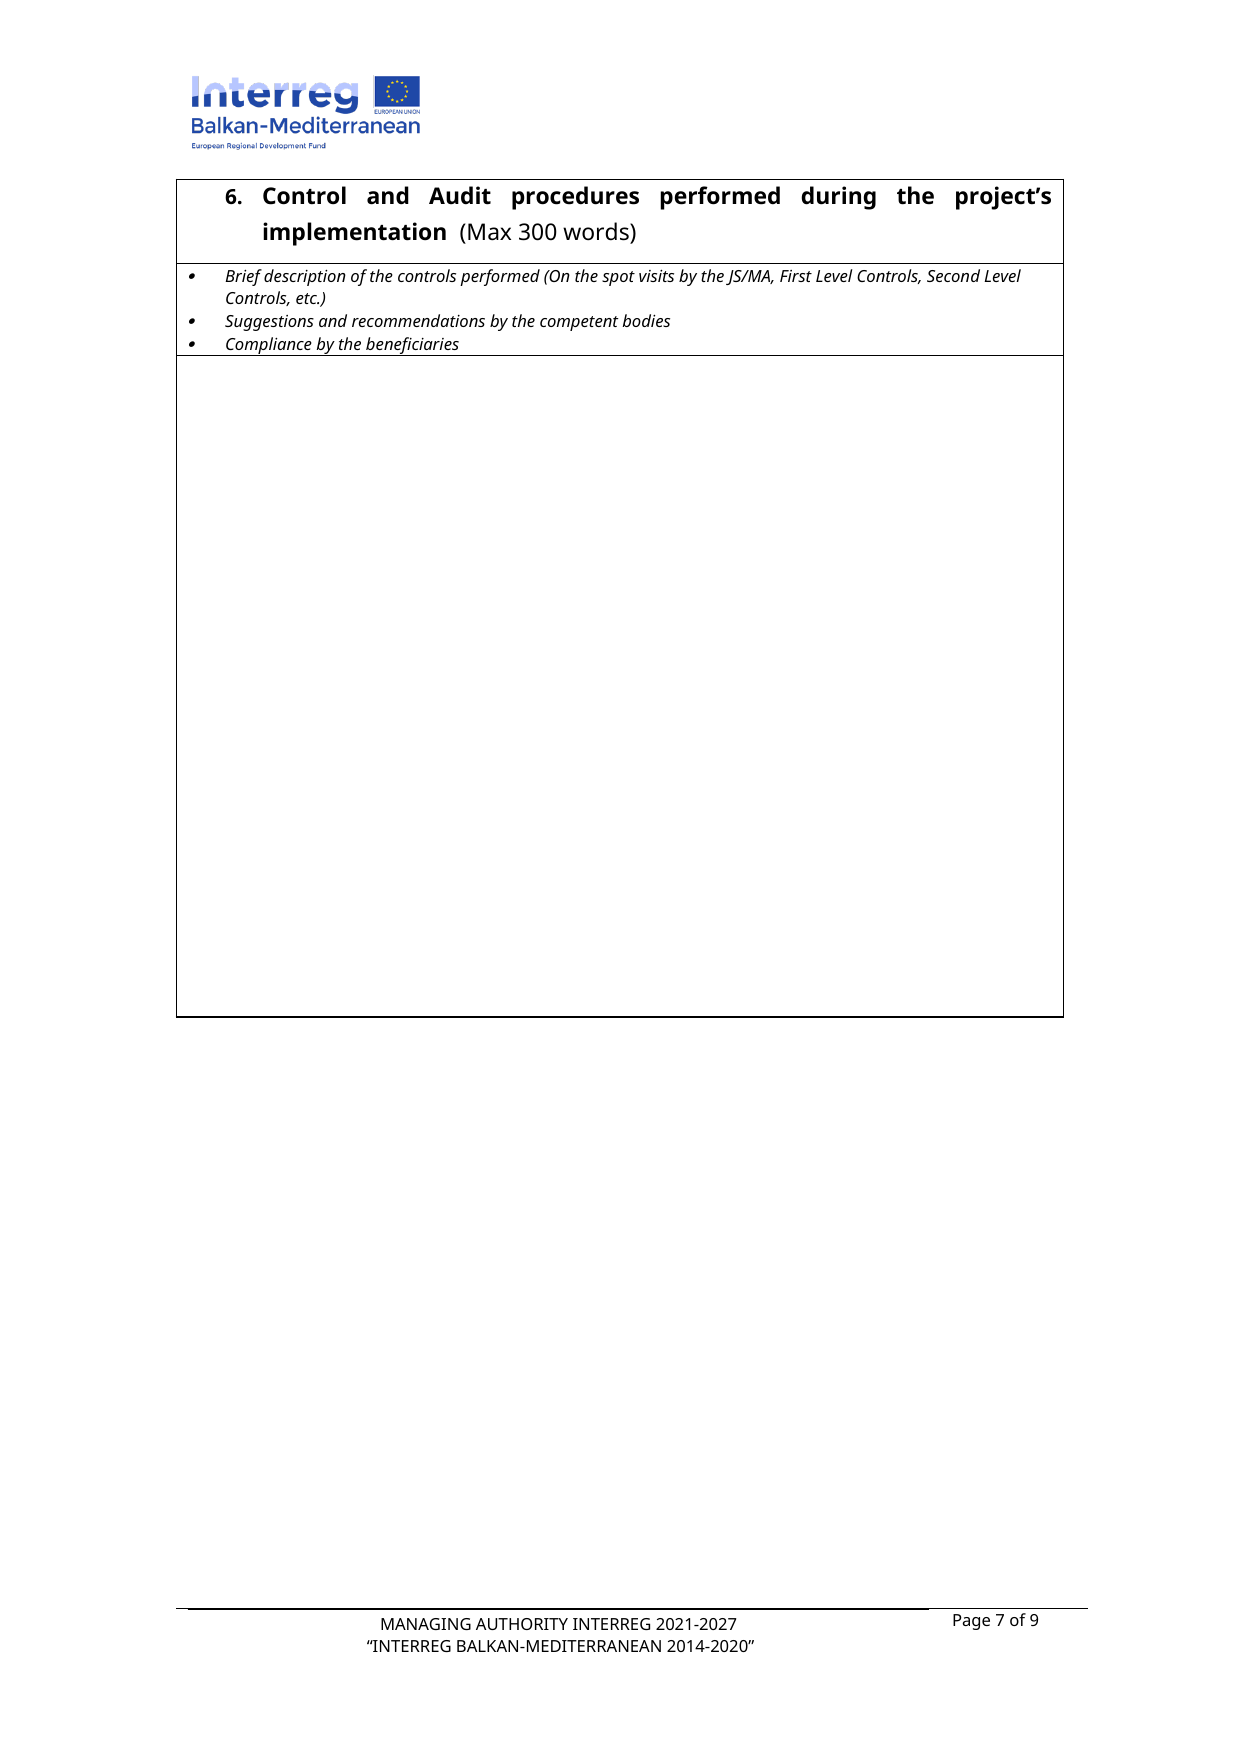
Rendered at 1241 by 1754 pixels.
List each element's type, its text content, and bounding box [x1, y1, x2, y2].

table_header Control and Audit procedures performed during the project’s implementation (Max 300 words) [177, 180, 1063, 263]
table_cell Brief description of the controls performed (On the spot visits by the JS/MA, First Level Controls, Second Level Controls, etc.) Suggestions and recommendations by the competent bodies Compliance by the beneficiaries [177, 264, 1063, 355]
picture [187, 73, 427, 151]
table_cell [177, 356, 1063, 1016]
